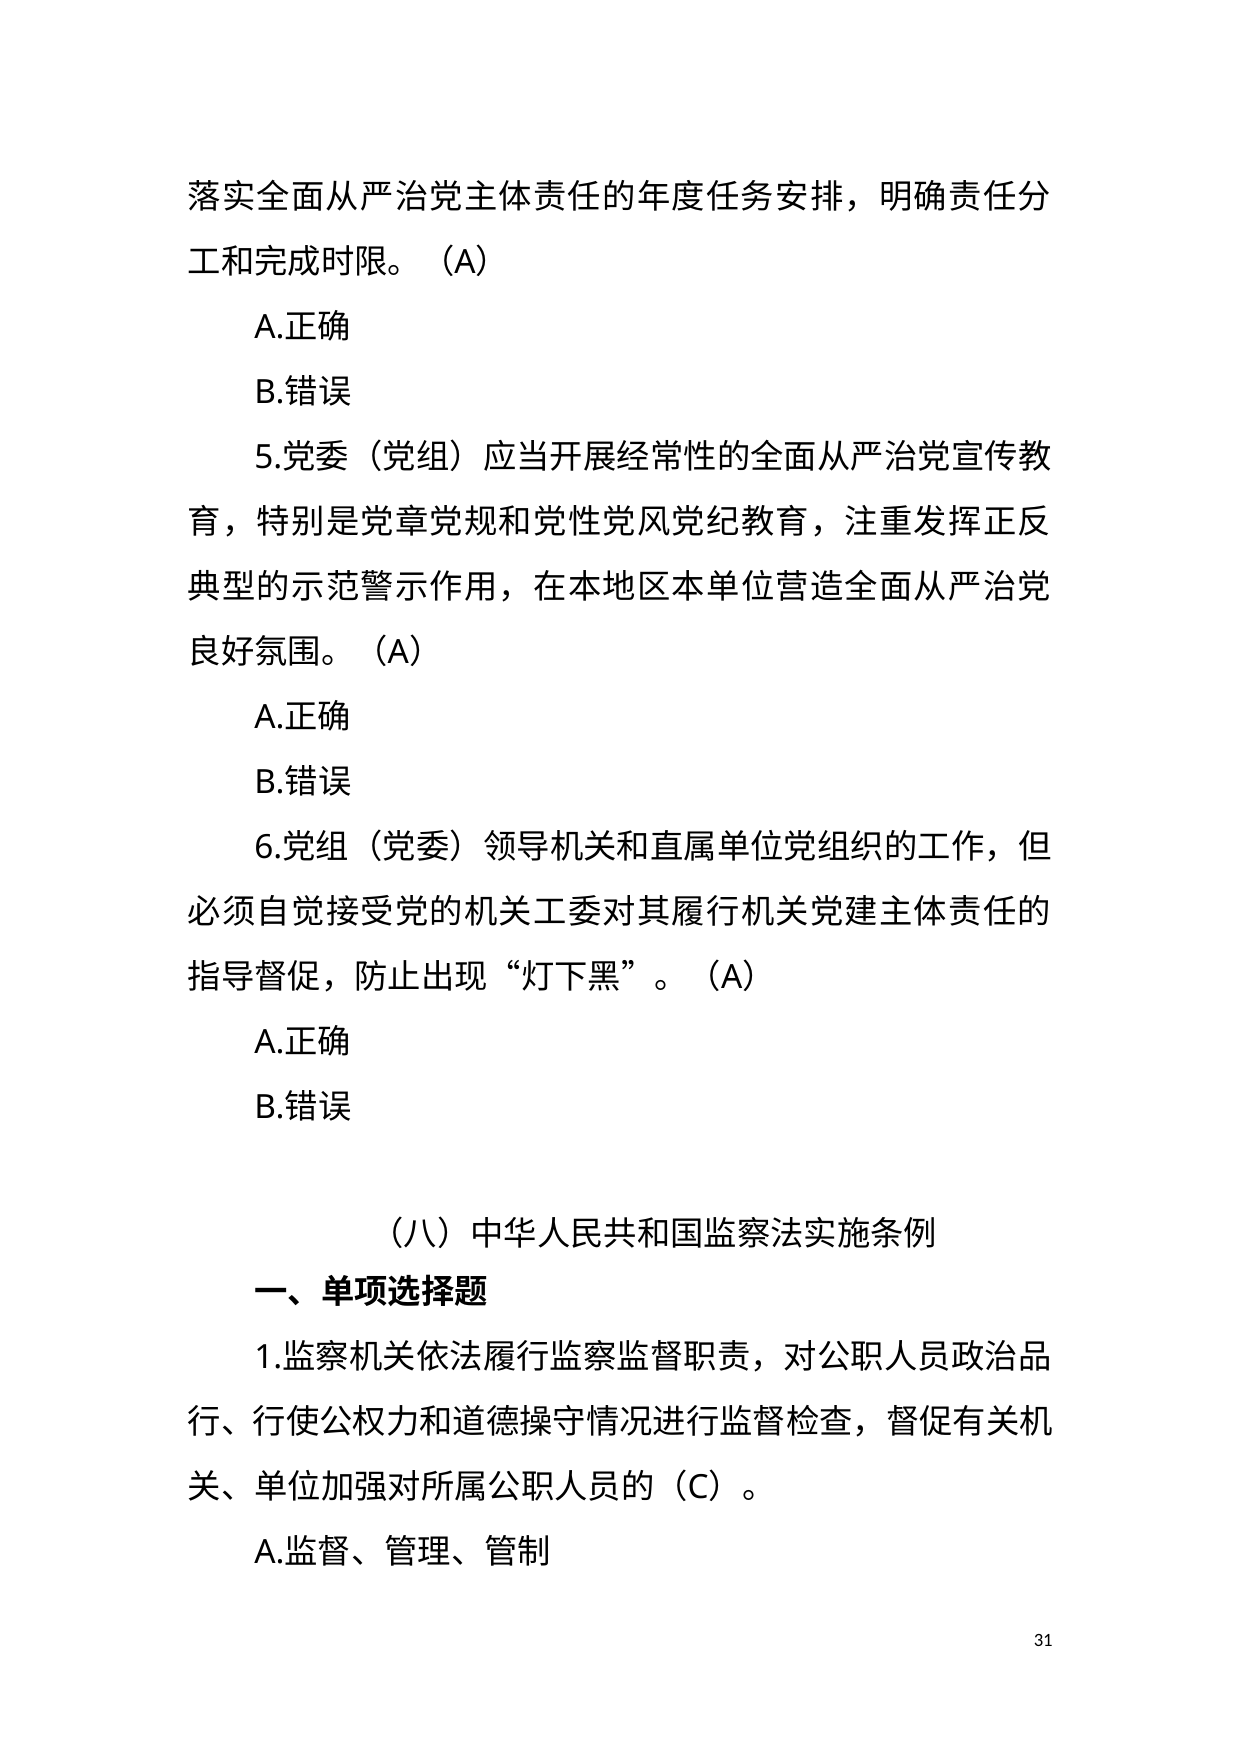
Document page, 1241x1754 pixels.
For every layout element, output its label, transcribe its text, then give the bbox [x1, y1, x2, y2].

text 6.党组（党委）领导机关和直属单位党组织的工作，但必须自觉接受党的机关工委对其履行机关党建主体责任的指导督促，防止出现“灯下黑”。（A） [187, 1137, 1053, 1332]
text （八）中华人民共和国监察法实施条例 [187, 1522, 1053, 1582]
text B.错误 [187, 1397, 1053, 1462]
text B.错误 [187, 227, 1053, 292]
text A.正确 [187, 162, 1053, 227]
text 4.党委（党组）每年年初应当根据党中央决策部署以及上级党组织决定，结合本地区本单位全面从严治党形势和任务，坚持问题导向，突出工作重点，制定本地区本单位落实全面从严治党主体责任的年度任务安排，明确责任分工和完成时限。（A） [187, 292, 1053, 617]
text A.正确 [187, 617, 1053, 682]
text A.正确 [187, 1332, 1053, 1397]
text A.正确 [187, 1007, 1053, 1072]
text B.错误 [187, 682, 1053, 747]
text 5.党委（党组）应当开展经常性的全面从严治党宣传教育，特别是党章党规和党性党风党纪教育，注重发挥正反典型的示范警示作用，在本地区本单位营造全面从严治党良好氛围。（A） [187, 747, 1053, 1007]
text B.错误 [187, 1072, 1053, 1137]
